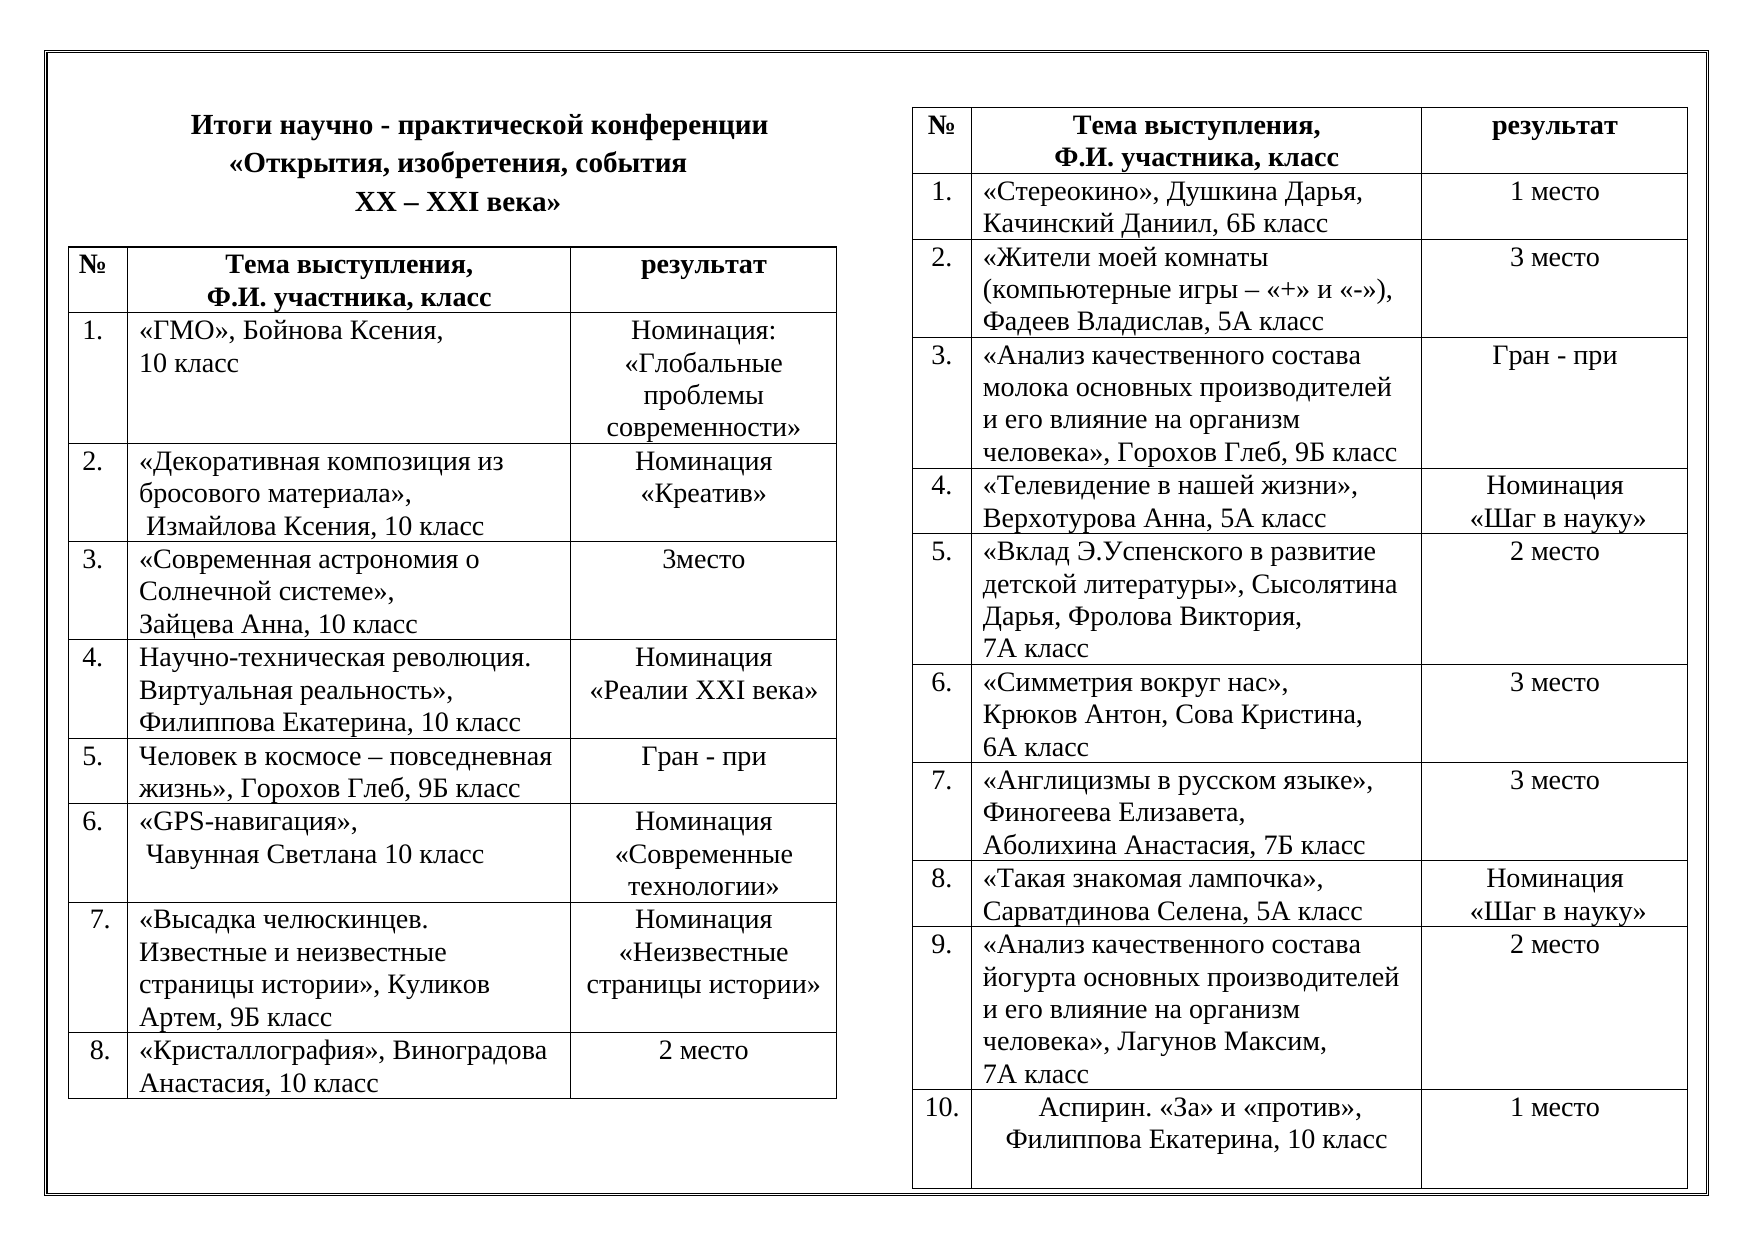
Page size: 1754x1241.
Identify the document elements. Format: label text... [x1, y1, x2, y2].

table_cell 10. [913, 1090, 971, 1187]
table_cell «Вклад Э.Успенского в развитие детской литературы», Сысолятина Дарья, Фролова Виктория, 7А класс [972, 534, 1421, 664]
table_cell 9. [913, 927, 971, 1089]
table_cell «Симметрия вокруг нас», Крюков Антон, Сова Кристина, 6А класс [972, 665, 1421, 762]
table_cell 3. [913, 338, 971, 467]
table_cell Номинация «Шаг в науку» [1422, 861, 1687, 926]
table_cell «Высадка челюскинцев. Известные и неизвестные страницы истории», Куликов Артем, 9Б класс [128, 903, 570, 1032]
table_cell «Англицизмы в русском языке», Финогеева Елизавета, Аболихина Анастасия, 7Б класс [972, 763, 1421, 860]
table_cell «Кристаллография», Виноградова Анастасия, 10 класс [128, 1033, 570, 1098]
table_cell Номинация «Неизвестные страницы истории» [571, 903, 836, 1032]
table_cell «GPS-навигация», Чавунная Светлана 10 класс [128, 804, 570, 902]
table_cell 8. [69, 1033, 127, 1098]
table_cell 5. [913, 534, 971, 664]
table_cell Аспирин. «За» и «против», Филиппова Екатерина, 10 класс [972, 1090, 1421, 1187]
table_cell «Современная астрономия о Солнечной системе», Зайцева Анна, 10 класс [128, 542, 570, 639]
table_cell «Декоративная композиция из бросового материала», Измайлова Ксения, 10 класс [128, 444, 570, 541]
table_cell 2. [913, 240, 971, 337]
table_cell Номинация «Шаг в науку» [1422, 469, 1687, 533]
table_cell «Жители моей комнаты (компьютерные игры – «+» и «-»), Фадеев Владислав, 5А класс [972, 240, 1421, 337]
table_cell Гран - при [571, 739, 836, 803]
table_cell Номинация «Современные технологии» [571, 804, 836, 902]
table_header № [913, 108, 971, 173]
table_cell 3 место [1422, 665, 1687, 762]
table_cell 4. [913, 469, 971, 533]
table_cell 2 место [1422, 534, 1687, 664]
table_cell 3 место [1422, 763, 1687, 860]
table_header Тема выступления, Ф.И. участника, класс [972, 108, 1421, 173]
table_cell «Анализ качественного состава йогурта основных производителей и его влияние на организм человека», Лагунов Максим, 7А класс [972, 927, 1421, 1089]
table_cell 3. [69, 542, 127, 639]
table_cell «ГМО», Бойнова Ксения, 10 класс [128, 313, 570, 443]
table_cell 3 место [1422, 240, 1687, 337]
table_cell 1. [913, 174, 971, 238]
text Итоги научно - практической конференции [59, 107, 856, 140]
table_cell «Стереокино», Душкина Дарья, Качинский Даниил, 6Б класс [972, 174, 1421, 238]
table_cell 1 место [1422, 1090, 1687, 1187]
table_cell 2 место [1422, 927, 1687, 1089]
table_cell «Анализ качественного состава молока основных производителей и его влияние на организм человека», Горохов Глеб, 9Б класс [972, 338, 1421, 467]
table_cell 7. [69, 903, 127, 1032]
table_cell Человек в космосе – повседневная жизнь», Горохов Глеб, 9Б класс [128, 739, 570, 803]
table_cell 8. [913, 861, 971, 926]
table_cell 2. [69, 444, 127, 541]
table_cell Научно-техническая революция. Виртуальная реальность», Филиппова Екатерина, 10 класс [128, 640, 570, 737]
table_cell 2 место [571, 1033, 836, 1098]
table_cell Номинация «Реалии XXI века» [571, 640, 836, 737]
table_cell Номинация: «Глобальные проблемы современности» [571, 313, 836, 443]
table_header Тема выступления, Ф.И. участника, класс [128, 248, 570, 312]
table_cell 1 место [1422, 174, 1687, 238]
table_cell Номинация «Креатив» [571, 444, 836, 541]
table_cell Гран - при [1422, 338, 1687, 467]
table_cell «Такая знакомая лампочка», Сарватдинова Селена, 5А класс [972, 861, 1421, 926]
table_cell 5. [69, 739, 127, 803]
table_cell 6. [913, 665, 971, 762]
table_header результат [571, 248, 836, 312]
table_cell 7. [913, 763, 971, 860]
table_cell 3место [571, 542, 836, 639]
text XX – XXI века» [59, 184, 856, 217]
table_header № [69, 248, 127, 312]
text «Открытия, изобретения, события [59, 145, 856, 179]
table_cell 1. [69, 313, 127, 443]
table_cell «Телевидение в нашей жизни», Верхотурова Анна, 5А класс [972, 469, 1421, 533]
table_header результат [1422, 108, 1687, 173]
table_cell 6. [69, 804, 127, 902]
table_cell 4. [69, 640, 127, 737]
